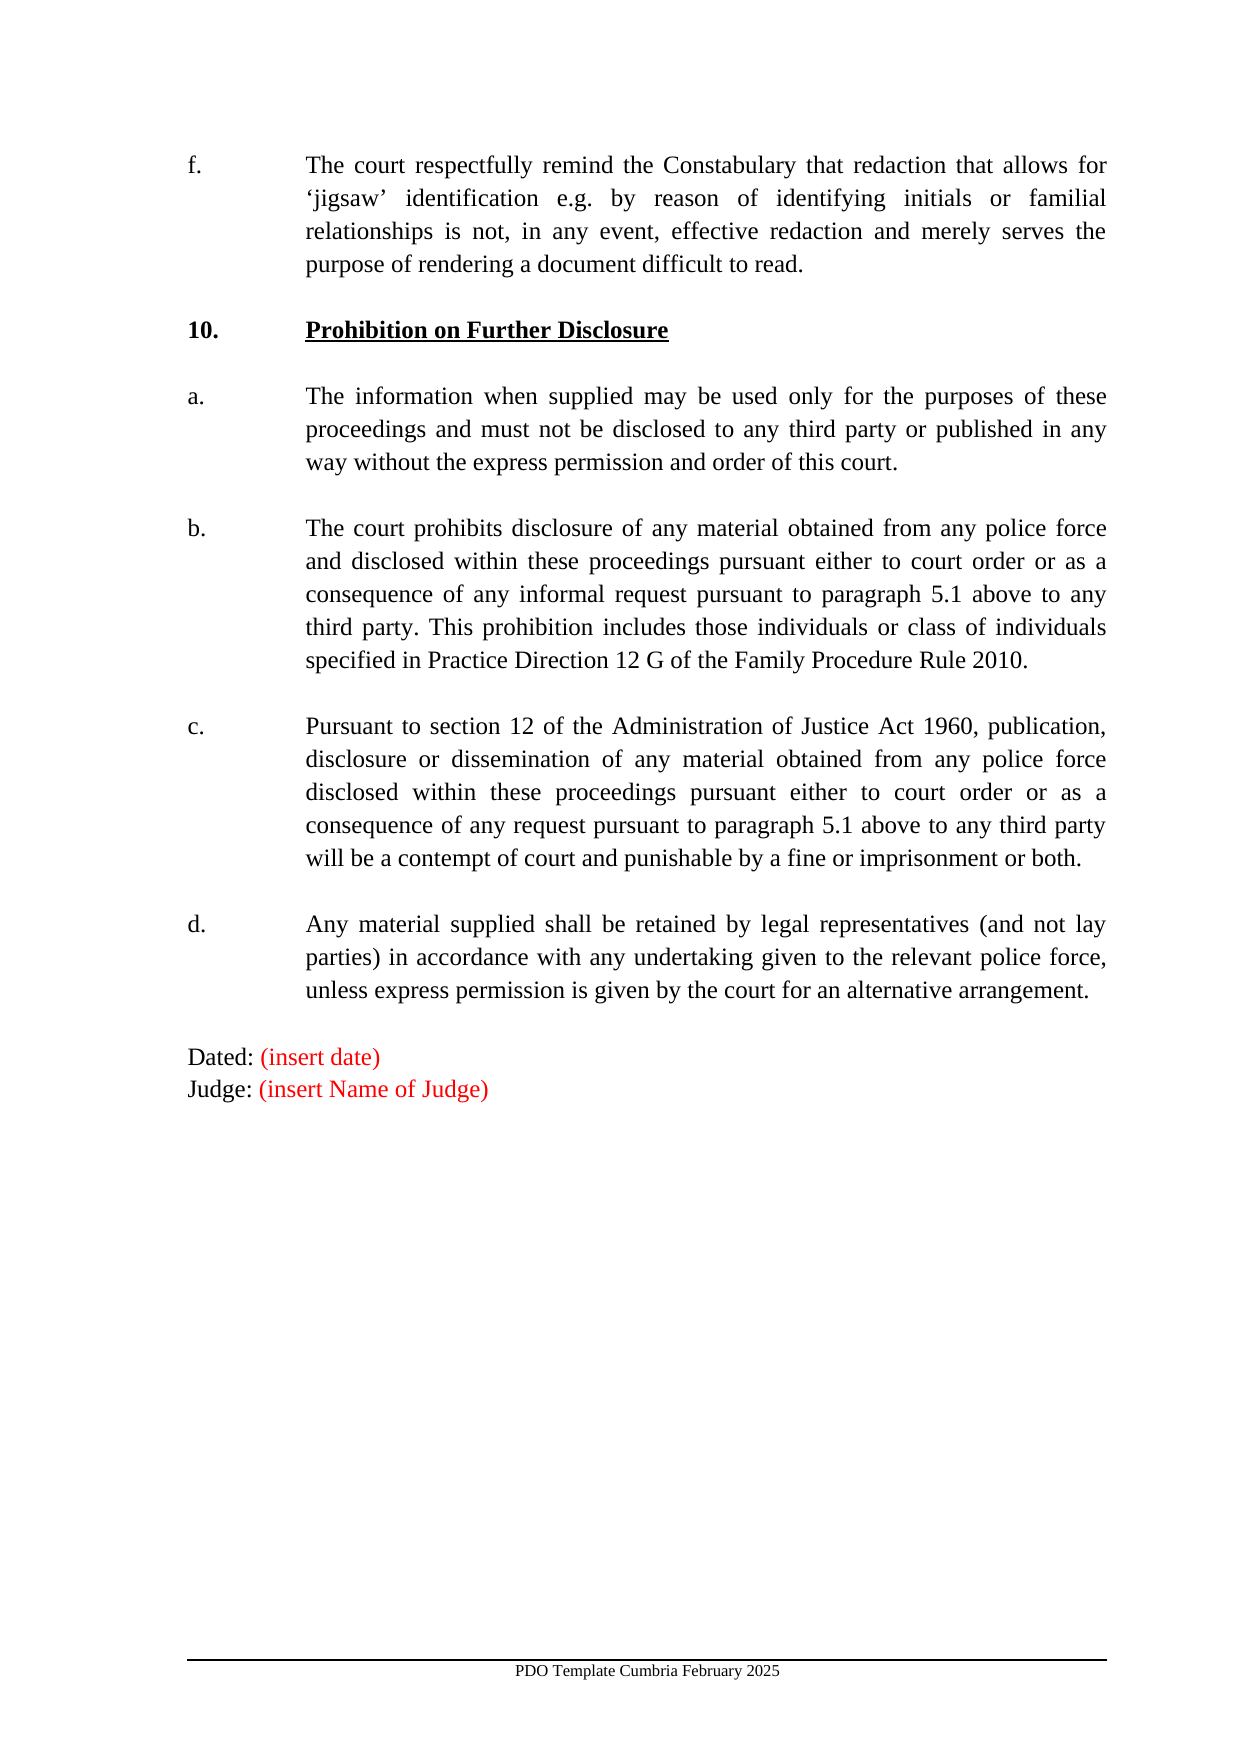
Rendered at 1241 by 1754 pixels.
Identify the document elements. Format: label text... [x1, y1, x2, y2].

list The court prohibits disclosure of any material obtained from any police force and disclosed within these proceedings pursuant either to court order or as a consequence of any informal request pursuant to paragraph 5.1 above to any third party. This prohibition includes those individuals or class of individuals specified in Practice Direction 12 G of the Family Procedure Rule 2010. [187, 513, 1107, 674]
list The court respectfully remind the Constabulary that redaction that allows for ‘jigsaw’ identification e.g. by reason of identifying initials or familial relationships is not, in any event, effective redaction and merely serves the purpose of rendering a document difficult to read. [187, 150, 1107, 278]
list Any material supplied shall be retained by legal representatives (and not lay parties) in accordance with any undertaking given to the relevant police force, unless express permission is given by the court for an alternative arrangement. [187, 909, 1107, 1004]
text Judge: (insert Name of Judge) [187, 1074, 1107, 1103]
list Prohibition on Further Disclosure [187, 315, 1107, 344]
list The information when supplied may be used only for the purposes of these proceedings and must not be disclosed to any third party or published in any way without the express permission and order of this court. [187, 381, 1107, 476]
text Dated: (insert date) [187, 1042, 1107, 1070]
list Pursuant to section 12 of the Administration of Justice Act 1960, publication, disclosure or dissemination of any material obtained from any police force disclosed within these proceedings pursuant either to court order or as a consequence of any request pursuant to paragraph 5.1 above to any third party will be a contempt of court and punishable by a fine or imprisonment or both. [187, 711, 1107, 872]
